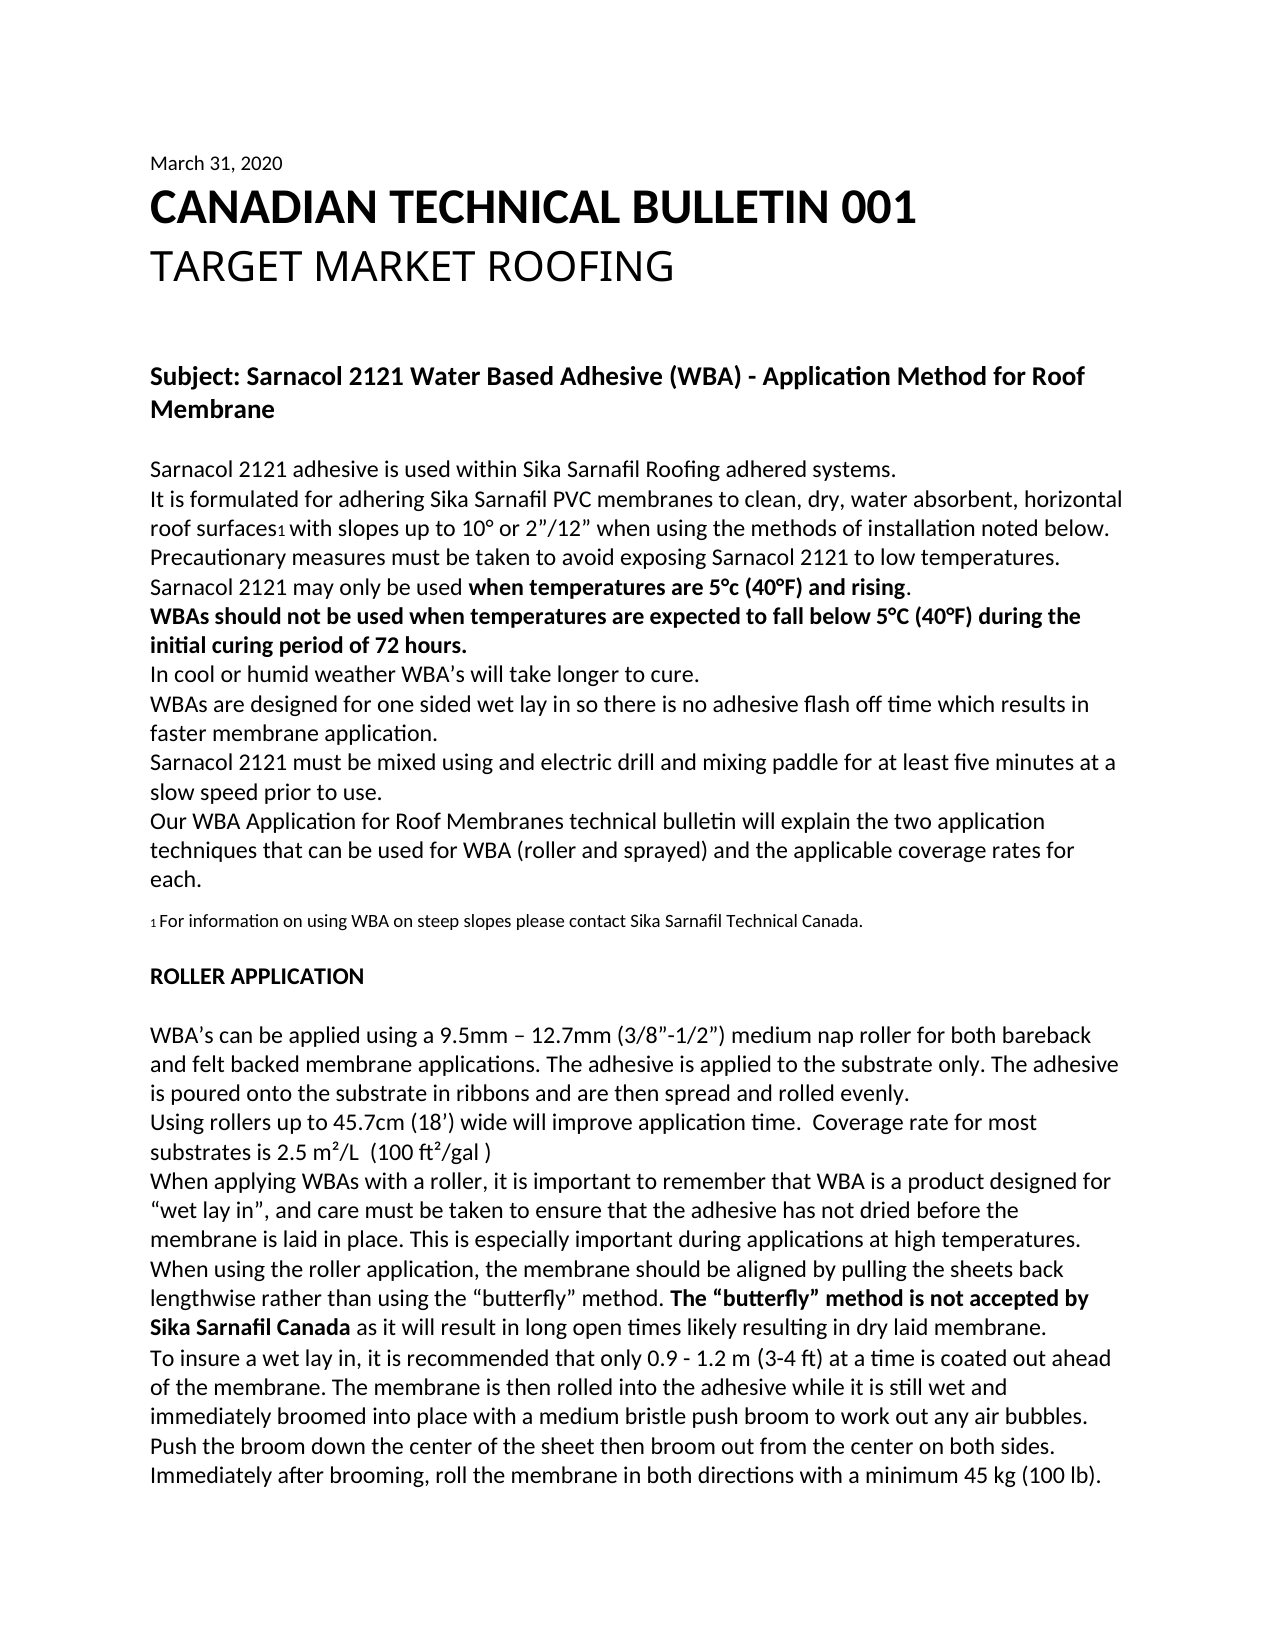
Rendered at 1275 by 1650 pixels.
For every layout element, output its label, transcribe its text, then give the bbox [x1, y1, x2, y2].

text Subject: Sarnacol 2121 Water Based Adhesive (WBA) - Application Method for Roof Membrane [150, 359, 1125, 425]
text TARGET MARKET ROOFING [150, 236, 1125, 293]
text 1 For information on using WBA on steep slopes please contact Sika Sarnafil Technical Canada. [150, 909, 1125, 932]
text ROLLER APPLICATION [150, 961, 1125, 990]
text WBAs are designed for one sided wet lay in so there is no adhesive flash off time which results in faster membrane application. [150, 689, 1125, 747]
text It is formulated for adhering Sika Sarnafil PVC membranes to clean, dry, water absorbent, horizontal roof surfaces1 with slopes up to 10° or 2”/12” when using the methods of installation noted below. [150, 484, 1125, 542]
text Using rollers up to 45.7cm (18’) wide will improve application time. Coverage rate for most substrates is 2.5 m²/L (100 ft²/gal ) [150, 1107, 1125, 1166]
text When applying WBAs with a roller, it is important to remember that WBA is a product designed for “wet lay in”, and care must be taken to ensure that the adhesive has not dried before the membrane is laid in place. This is especially important during applications at high temperatures. When using the roller application, the membrane should be aligned by pulling the sheets back lengthwise rather than using the “butterfly” method. The “butterfly” method is not accepted by Sika Sarnafil Canada as it will result in long open times likely resulting in dry laid membrane. [150, 1166, 1125, 1342]
text WBAs should not be used when temperatures are expected to fall below 5°C (40°F) during the initial curing period of 72 hours. [150, 601, 1125, 659]
text CANADIAN TECHNICAL BULLETIN 001 [150, 175, 1125, 236]
text Our WBA Application for Roof Membranes technical bulletin will explain the two application techniques that can be used for WBA (roller and sprayed) and the applicable coverage rates for each. [150, 806, 1125, 894]
text WBA’s can be applied using a 9.5mm – 12.7mm (3/8”-1/2”) medium nap roller for both bareback and felt backed membrane applications. The adhesive is applied to the substrate only. The adhesive is poured onto the substrate in ribbons and are then spread and rolled evenly. [150, 1020, 1125, 1107]
text In cool or humid weather WBA’s will take longer to cure. [150, 659, 1125, 689]
text Sarnacol 2121 adhesive is used within Sika Sarnafil Roofing adhered systems. [150, 454, 1125, 484]
text March 31, 2020 [150, 150, 1125, 175]
text Precautionary measures must be taken to avoid exposing Sarnacol 2121 to low temperatures. [150, 542, 1125, 572]
text Sarnacol 2121 must be mixed using and electric drill and mixing paddle for at least five minutes at a slow speed prior to use. [150, 747, 1125, 806]
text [150, 1342, 1125, 1489]
text Sarnacol 2121 may only be used when temperatures are 5°c (40°F) and rising. [150, 572, 1125, 601]
